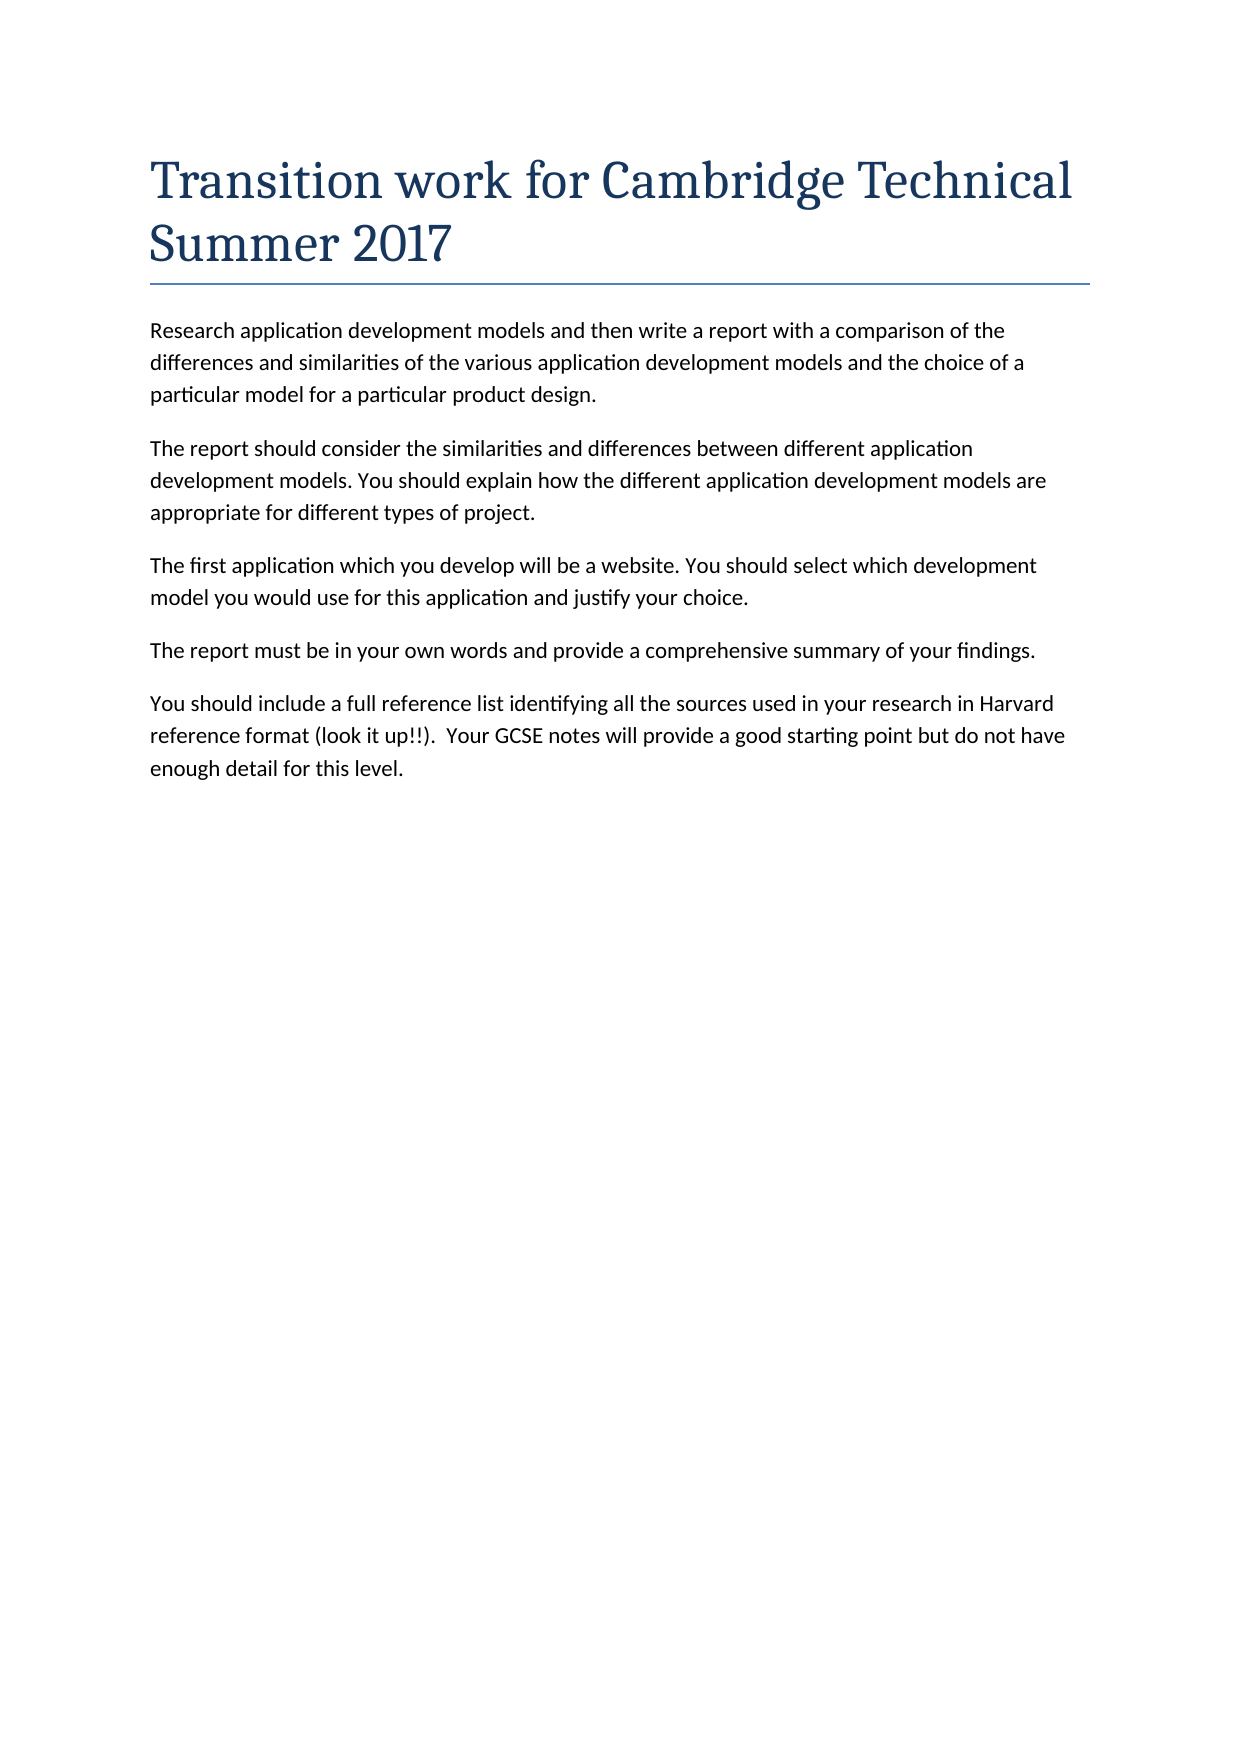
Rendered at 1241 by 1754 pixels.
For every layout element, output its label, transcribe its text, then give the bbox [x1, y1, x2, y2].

text Research application development models and then write a report with a comparison of the differences and similarities of the various application development models and the choice of a particular model for a particular product design. [150, 316, 1090, 409]
text The report should consider the similarities and differences between different application development models. You should explain how the different application development models are appropriate for different types of project. [150, 434, 1090, 526]
text The first application which you develop will be a website. You should select which development model you would use for this application and justify your choice. [150, 551, 1090, 611]
title Transition work for Cambridge Technical Summer 2017 [150, 150, 1090, 283]
text You should include a full reference list identifying all the sources used in your research in Harvard reference format (look it up!!). Your GCSE notes will provide a good starting point but do not have enough detail for this level. [150, 689, 1090, 782]
text The report must be in your own words and provide a comprehensive summary of your findings. [150, 636, 1090, 664]
